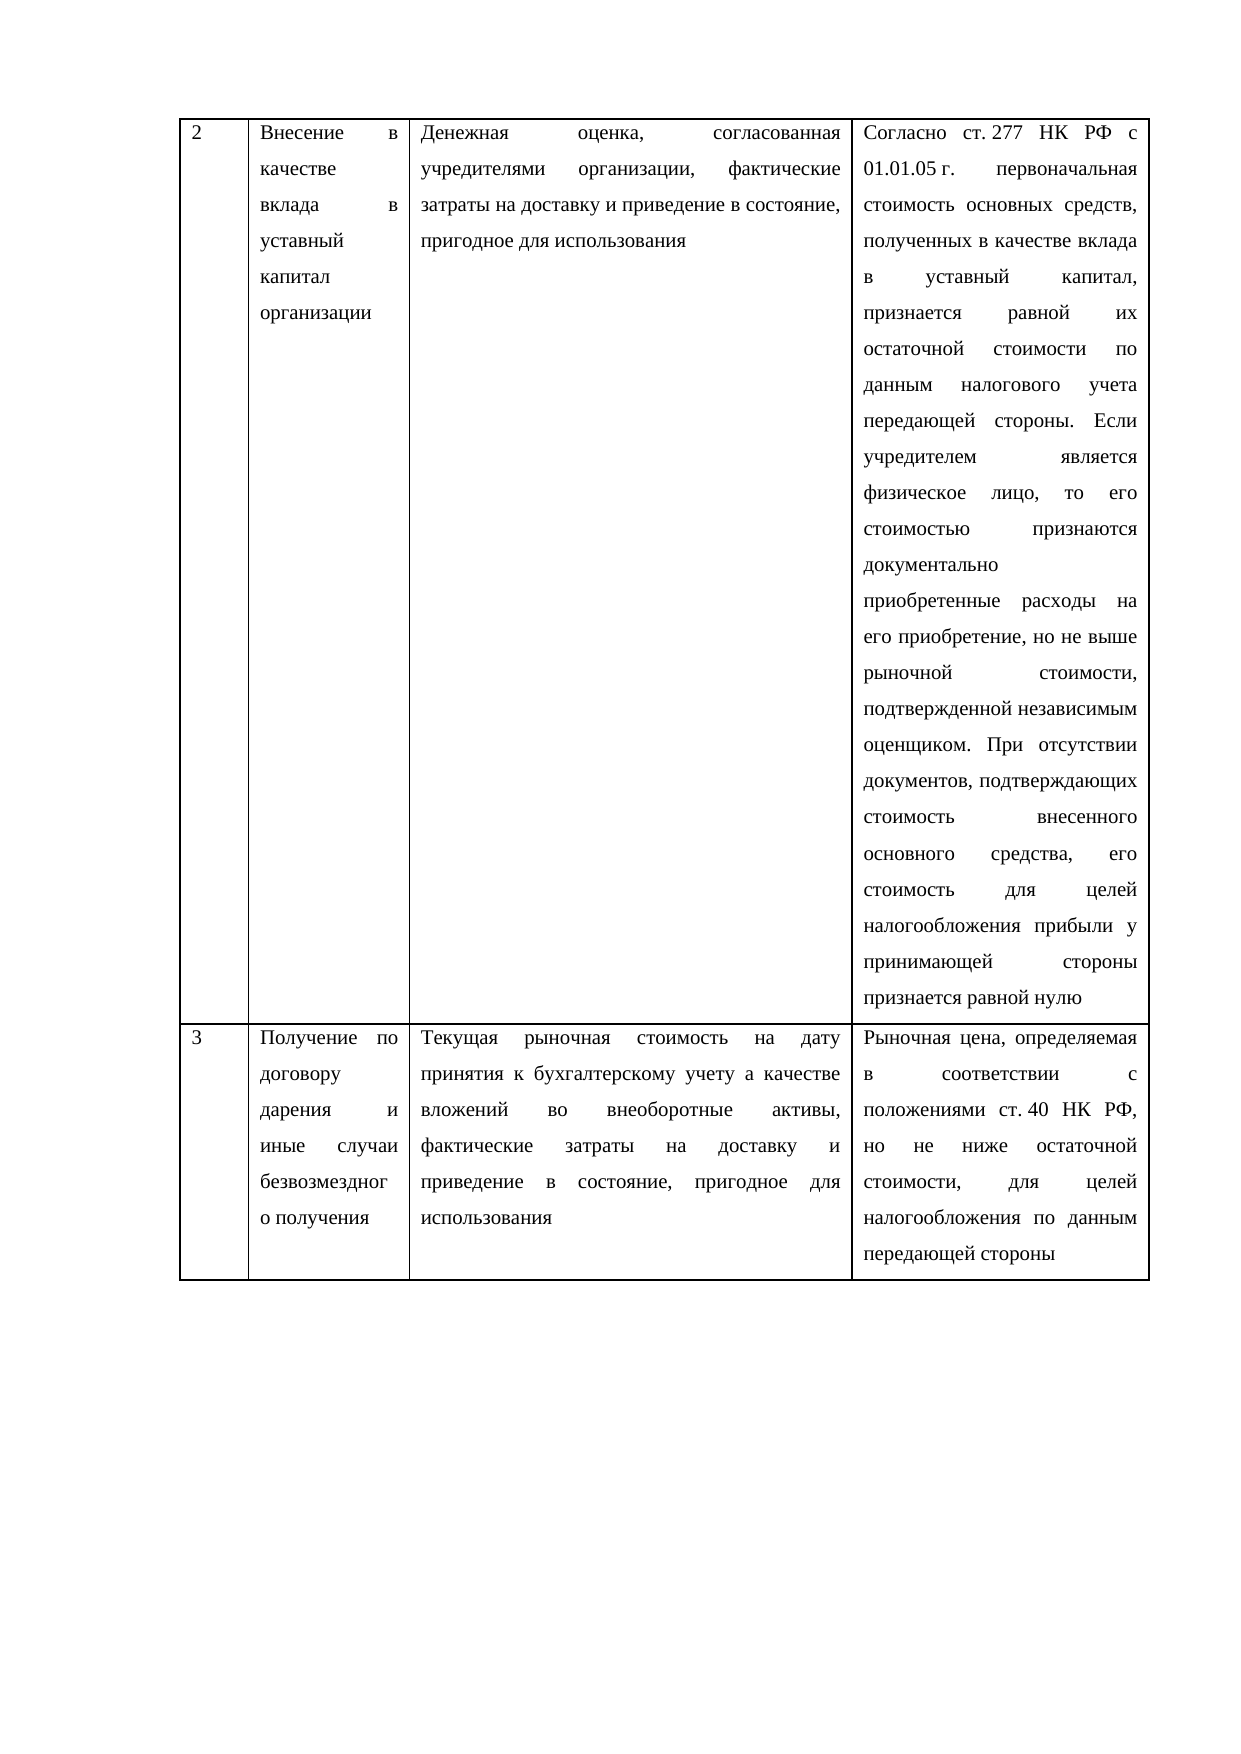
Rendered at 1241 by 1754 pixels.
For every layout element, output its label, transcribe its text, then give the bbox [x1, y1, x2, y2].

table_cell Текущая рыночная стоимость на дату принятия к бухгалтерскому учету а качестве вложений во внеоборотные активы, фактические затраты на доставку и приведение в состояние, пригодное для использования [410, 1025, 851, 1279]
table_cell 2 [181, 120, 248, 1023]
table_cell Согласно ст. 277 НК РФ с 01.01.05 г. первоначальная стоимость основных средств, полученных в качестве вклада в уставный капитал, признается равной их остаточной стоимости по данным налогового учета передающей стороны. Если учредителем является физическое лицо, то его стоимостью признаются документально приобретенные расходы на его приобретение, но не выше рыночной стоимости, подтвержденной независимым оценщиком. При отсутствии документов, подтверждающих стоимость внесенного основного средства, его стоимость для целей налогообложения прибыли у принимающей стороны признается равной нулю [853, 120, 1148, 1023]
table_cell Рыночная цена, определяемая в соответствии с положениями ст. 40 НК РФ, но не ниже остаточной стоимости, для целей налогообложения по данным передающей стороны [853, 1025, 1148, 1279]
table_cell 3 [181, 1025, 248, 1279]
table_cell Получение по договору дарения и иные случаи безвозмездного получения [249, 1025, 409, 1279]
table_cell Внесение в качестве вклада в уставный капитал организации [249, 120, 409, 1023]
table_cell Денежная оценка, согласованная учредителями организации, фактические затраты на доставку и приведение в состояние, пригодное для использования [410, 120, 851, 1023]
